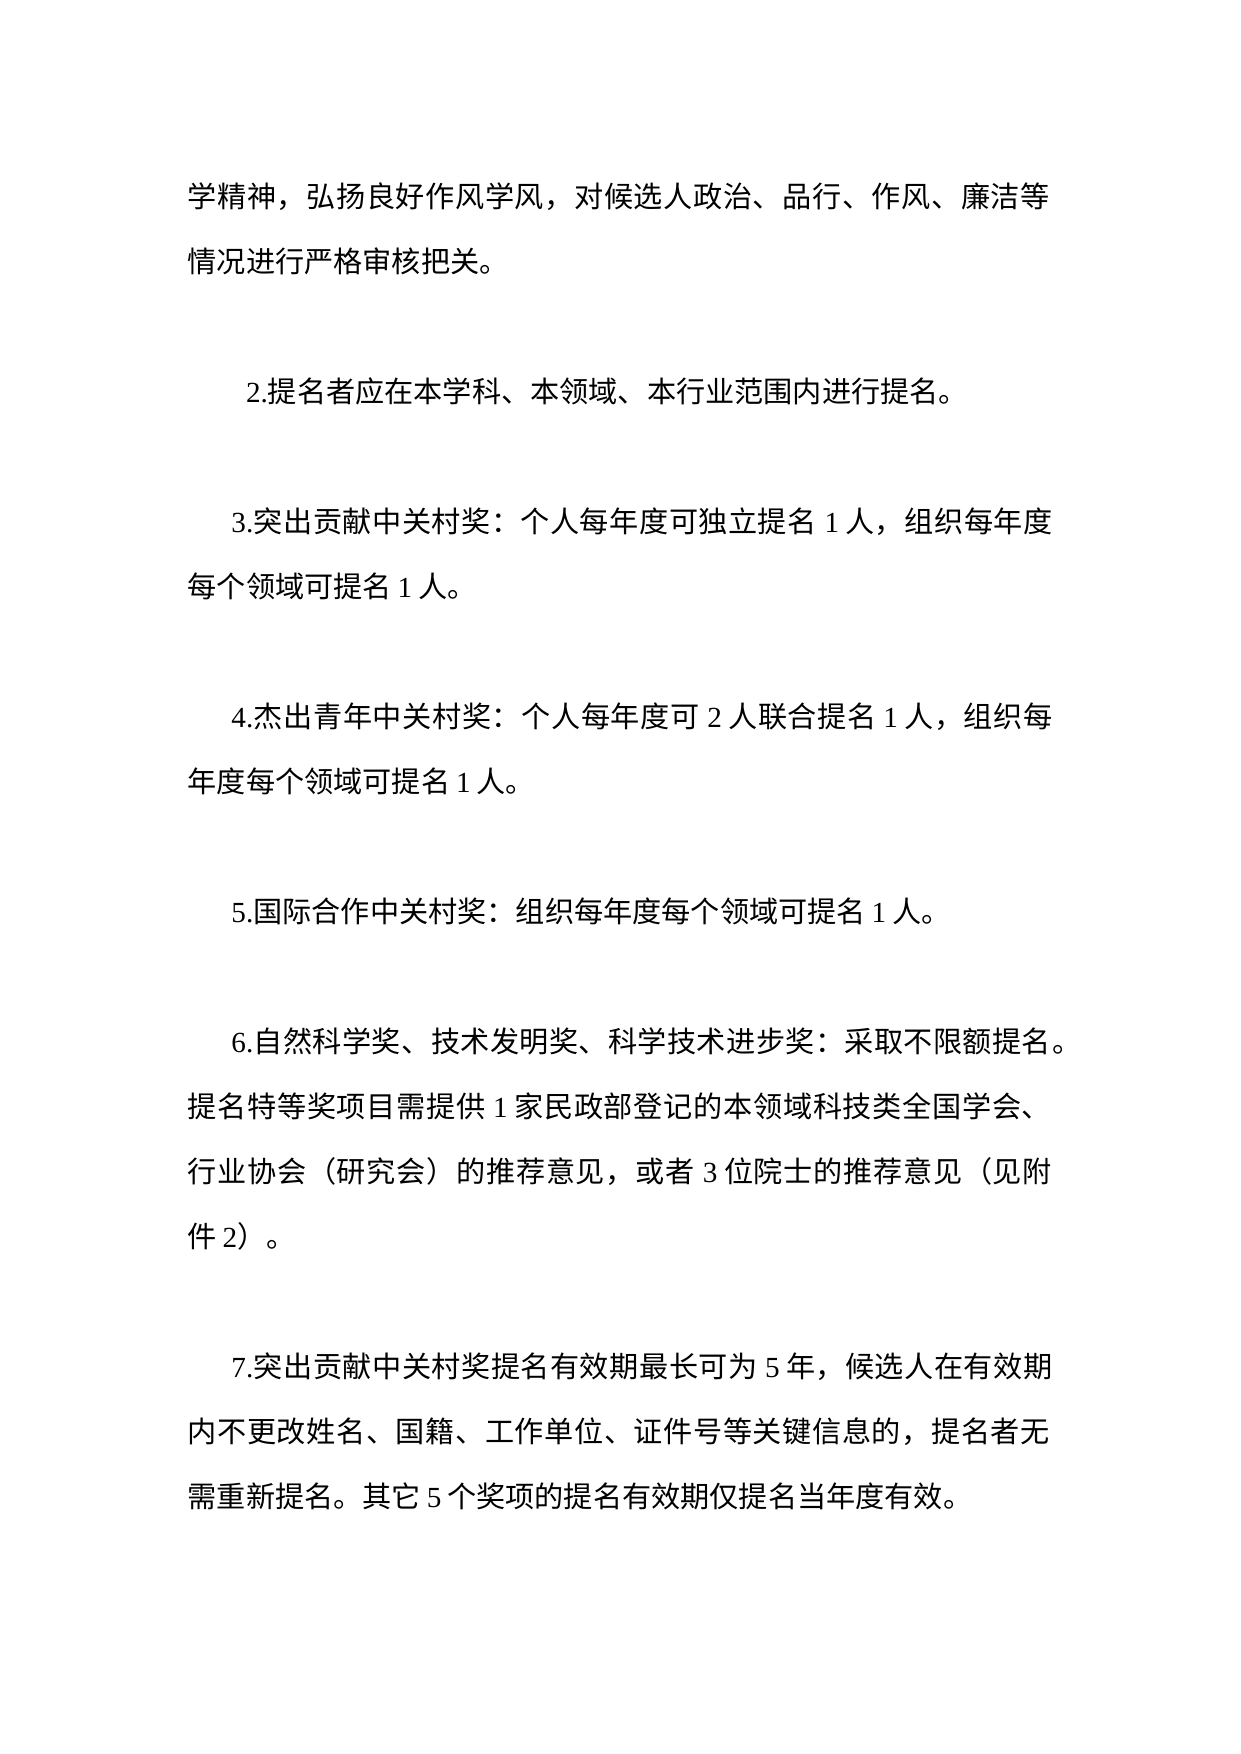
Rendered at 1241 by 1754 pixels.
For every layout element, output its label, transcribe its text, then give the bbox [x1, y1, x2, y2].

text 6.自然科学奖、技术发明奖、科学技术进步奖：采取不限额提名。提名特等奖项目需提供1家民政部登记的本领域科技类全国学会、行业协会（研究会）的推荐意见，或者3位院士的推荐意见（见附件2）。 [187, 1007, 1053, 1267]
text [187, 162, 1053, 292]
text 3.突出贡献中关村奖：个人每年度可独立提名1人，组织每年度每个领域可提名1人。 [187, 487, 1053, 617]
text 4.杰出青年中关村奖：个人每年度可2人联合提名1人，组织每年度每个领域可提名1人。 [187, 682, 1053, 812]
text 2.提名者应在本学科、本领域、本行业范围内进行提名。 [187, 357, 1053, 422]
text 7.突出贡献中关村奖提名有效期最长可为5年，候选人在有效期内不更改姓名、国籍、工作单位、证件号等关键信息的，提名者无需重新提名。其它5个奖项的提名有效期仅提名当年度有效。 [187, 1332, 1053, 1527]
text 5.国际合作中关村奖：组织每年度每个领域可提名1人。 [187, 877, 1053, 942]
